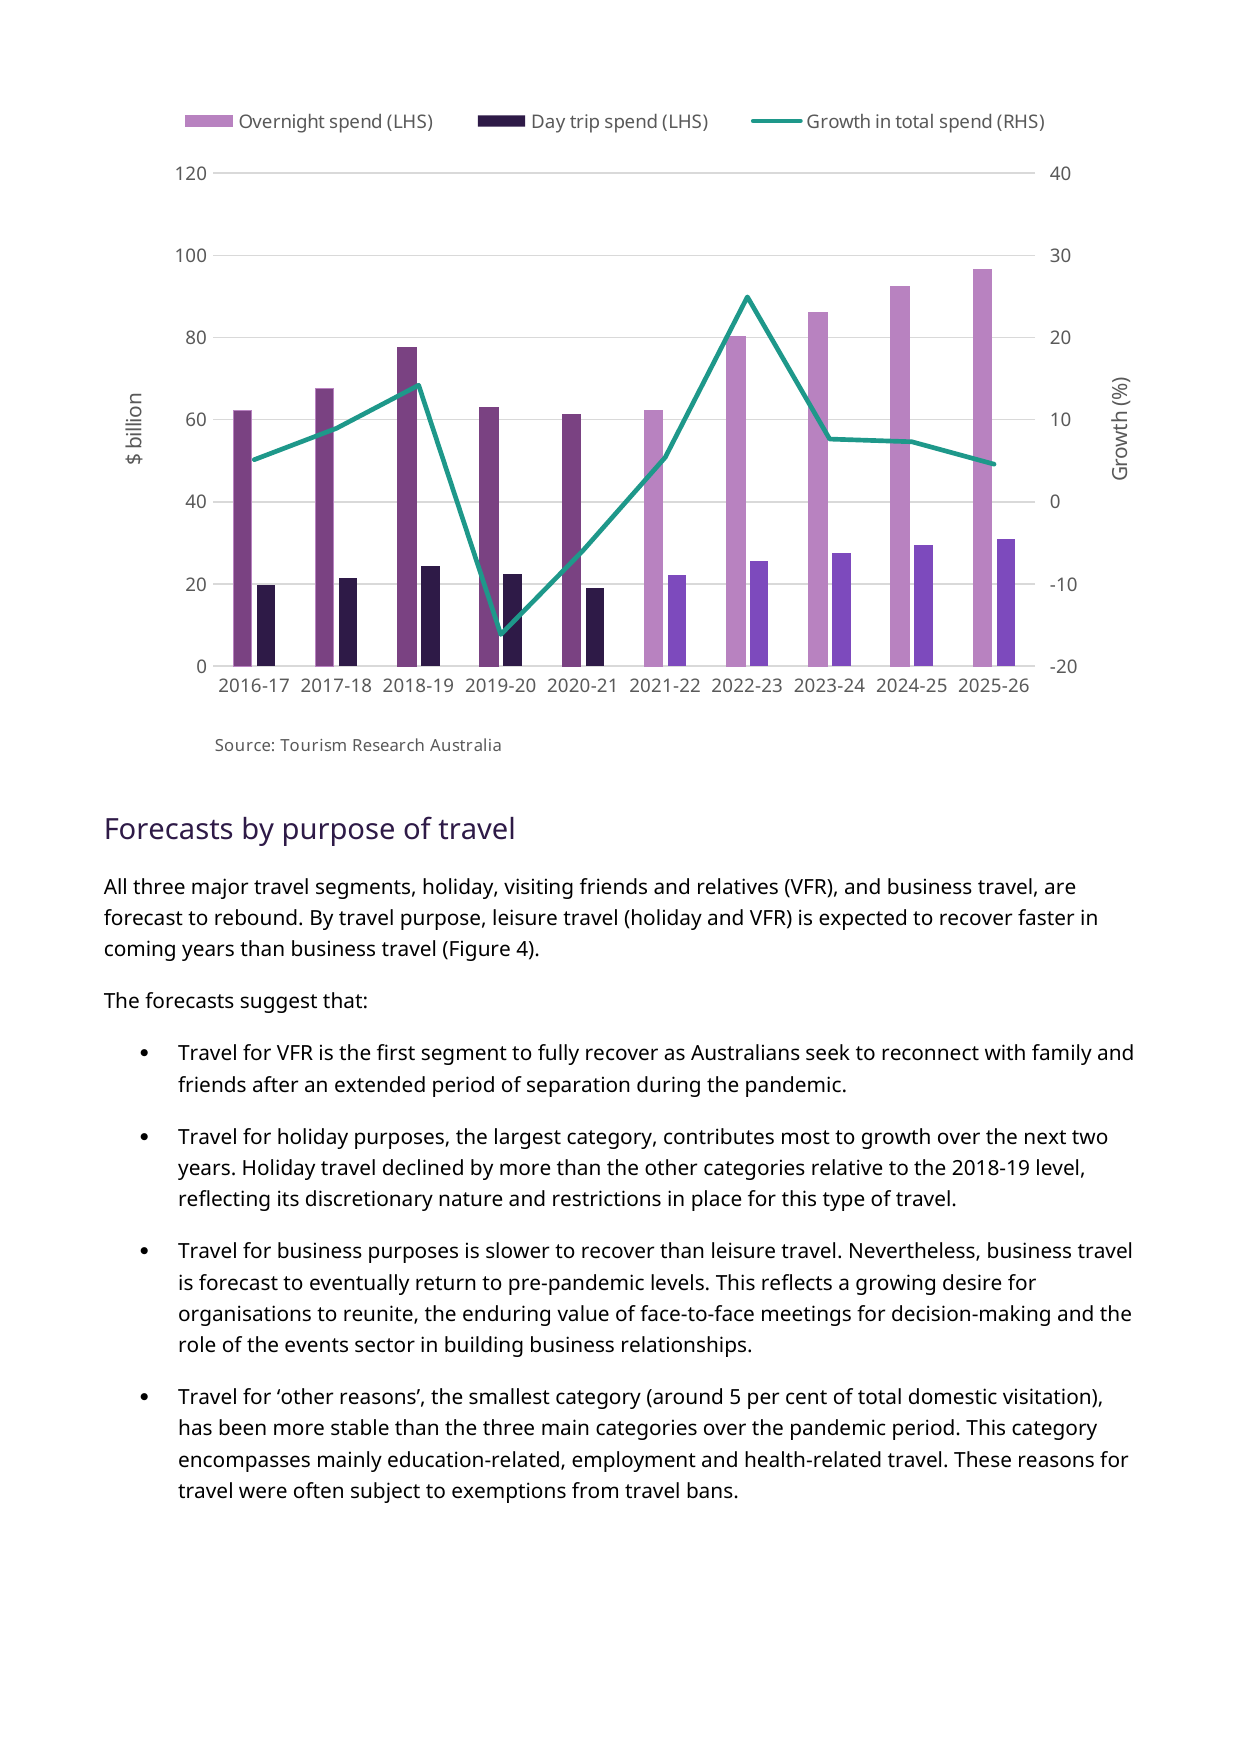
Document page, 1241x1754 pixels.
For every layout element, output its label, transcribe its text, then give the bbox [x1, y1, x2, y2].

list Travel for VFR is the first segment to fully recover as Australians seek to reconnect with family and friends after an extended period of separation during the pandemic. [141, 1036, 1142, 1098]
list Travel for ‘other reasons’, the smallest category (around 5 per cent of total domestic visitation), has been more stable than the three main categories over the pandemic period. This category encompasses mainly education-related, employment and health-related travel. These reasons for travel were often subject to exemptions from travel bans. [141, 1379, 1142, 1504]
list Travel for holiday purposes, the largest category, contributes most to growth over the next two years. Holiday travel declined by more than the other categories relative to the 2018-19 level, reflecting its discretionary nature and restrictions in place for this type of travel. [141, 1119, 1142, 1213]
text The forecasts suggest that: [103, 984, 1142, 1015]
list Travel for business purposes is slower to recover than leisure travel. Nevertheless, business travel is forecast to eventually return to pre-pandemic levels. This reflects a growing desire for organisations to reunite, the enduring value of face-to-face meetings for decision-making and the role of the events sector in building business relationships. [141, 1234, 1142, 1359]
subtitle Forecasts by purpose of travel [103, 804, 1142, 848]
text All three major travel segments, holiday, visiting friends and relatives (VFR), and business travel, are forecast to rebound. By travel purpose, leisure travel (holiday and VFR) is expected to recover faster in coming years than business travel (Figure 4). [103, 869, 1142, 963]
